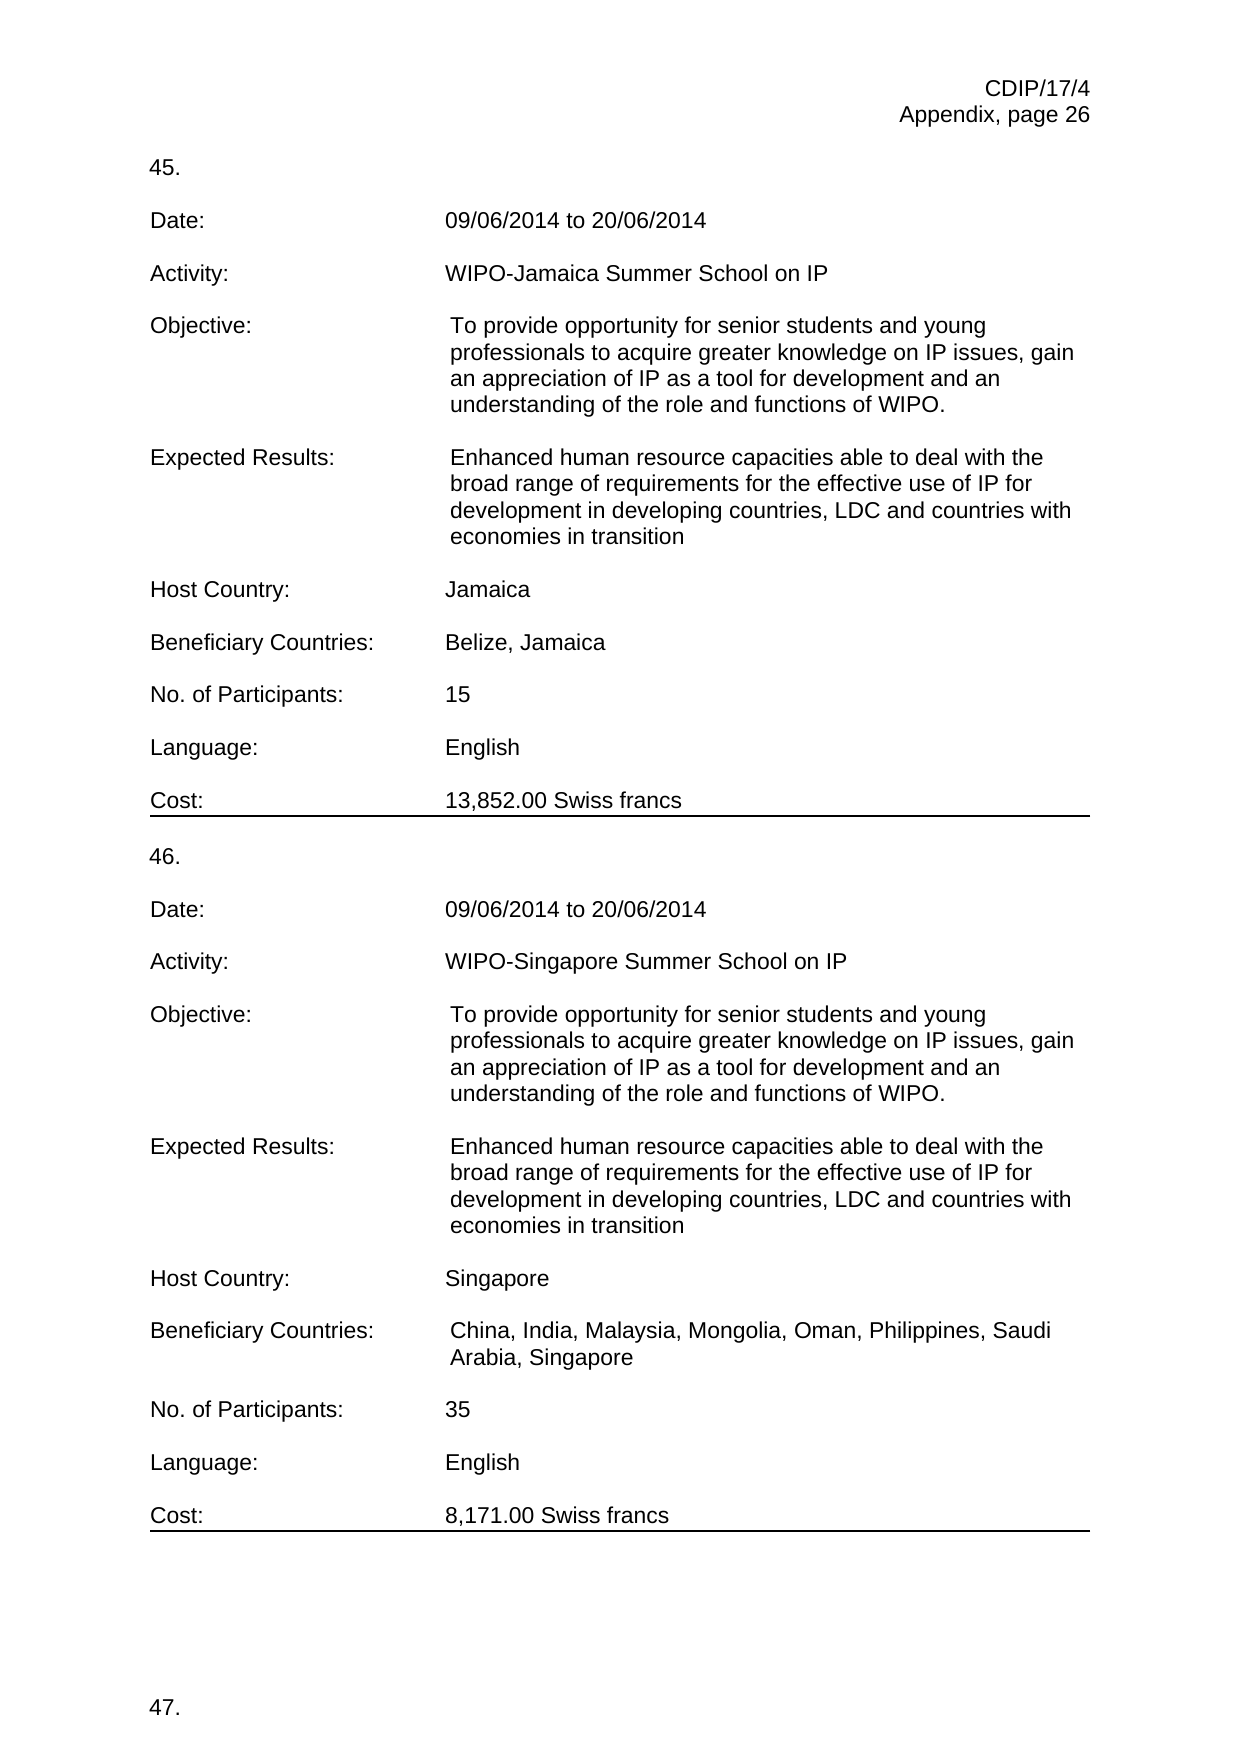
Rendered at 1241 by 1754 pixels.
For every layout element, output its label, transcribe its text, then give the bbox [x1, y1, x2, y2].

text No. of Participants: 15 [150, 681, 1090, 707]
text No. of Participants: 35 [150, 1396, 1090, 1423]
text Objective: To provide opportunity for senior students and young professionals to acquire greater knowledge on IP issues, gain an appreciation of IP as a tool for development and an understanding of the role and functions of WIPO. [150, 1001, 1090, 1106]
text Activity: WIPO-Jamaica Summer School on IP [150, 259, 1090, 286]
text Language: English [150, 734, 1090, 760]
text Beneficiary Countries: China, India, Malaysia, Mongolia, Oman, Philippines, Saudi Arabia, Singapore [150, 1317, 1090, 1370]
text Date: 09/06/2014 to 20/06/2014 [150, 896, 1090, 922]
text Date: 09/06/2014 to 20/06/2014 [150, 207, 1090, 233]
text Host Country: Jamaica [150, 576, 1090, 602]
text Language: English [150, 1449, 1090, 1475]
text Expected Results: Enhanced human resource capacities able to deal with the broad range of requirements for the effective use of IP for development in developing countries, LDC and countries with economies in transition [150, 1133, 1090, 1238]
text Objective: To provide opportunity for senior students and young professionals to acquire greater knowledge on IP issues, gain an appreciation of IP as a tool for development and an understanding of the role and functions of WIPO. [150, 312, 1090, 418]
text Cost: 13,852.00 Swiss francs [150, 787, 1090, 815]
text Cost: 8,171.00 Swiss francs [150, 1502, 1090, 1530]
text Beneficiary Countries: Belize, Jamaica [150, 628, 1090, 655]
text Host Country: Singapore [150, 1264, 1090, 1291]
text Activity: WIPO-Singapore Summer School on IP [150, 948, 1090, 975]
text Expected Results: Enhanced human resource capacities able to deal with the broad range of requirements for the effective use of IP for development in developing countries, LDC and countries with economies in transition [150, 444, 1090, 549]
